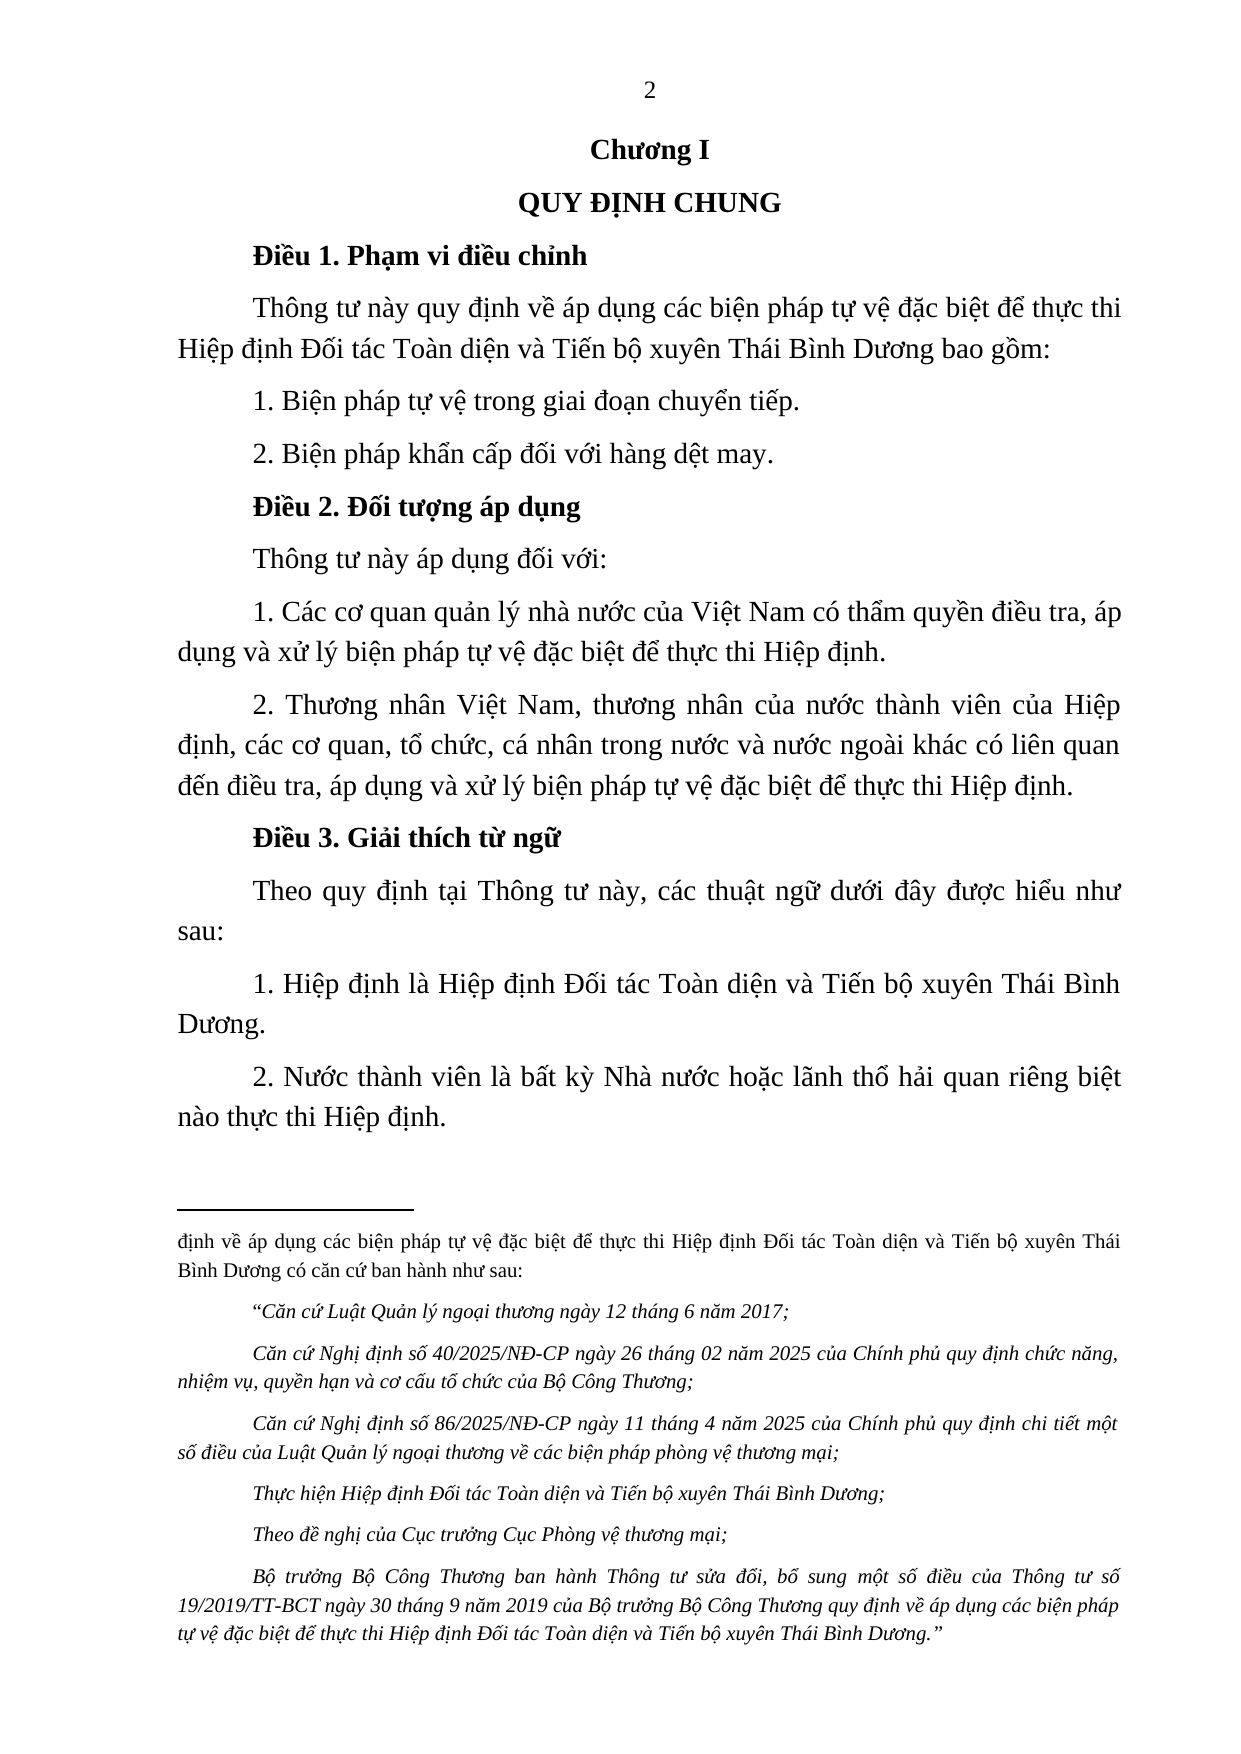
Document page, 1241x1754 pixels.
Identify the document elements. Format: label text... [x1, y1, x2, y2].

text Điều 1. Phạm vi điều chỉnh [177, 238, 1122, 271]
text Điều 3. Giải thích từ ngữ [177, 820, 1122, 854]
text 2. Thương nhân Việt Nam, thương nhân của nước thành viên của Hiệp định, các cơ quan, tổ chức, cá nhân trong nước và nước ngoài khác có liên quan đến điều tra, áp dụng và xử lý biện pháp tự vệ đặc biệt để thực thi Hiệp định. [177, 687, 1122, 801]
text Điều 2. Đối tượng áp dụng [177, 489, 1122, 522]
text Thông tư này áp dụng đối với: [177, 542, 1122, 575]
text 2. Nước thành viên là bất kỳ Nhà nước hoặc lãnh thổ hải quan riêng biệt nào thực thi Hiệp định. [177, 1059, 1122, 1133]
text 2. Biện pháp khẩn cấp đối với hàng dệt may. [177, 436, 1122, 470]
text Theo quy định tại Thông tư này, các thuật ngữ dưới đây được hiểu như sau: [177, 873, 1122, 947]
text Chương I [177, 132, 1122, 166]
text 1. Các cơ quan quản lý nhà nước của Việt Nam có thẩm quyền điều tra, áp dụng và xử lý biện pháp tự vệ đặc biệt để thực thi Hiệp định. [177, 594, 1122, 668]
text 1. Biện pháp tự vệ trong giai đoạn chuyển tiếp. [177, 383, 1122, 417]
text Thông tư này quy định về áp dụng các biện pháp tự vệ đặc biệt để thực thi Hiệp định Đối tác Toàn diện và Tiến bộ xuyên Thái Bình Dương bao gồm: [177, 291, 1122, 364]
text QUY ĐỊNH CHUNG [177, 185, 1122, 219]
text 1. Hiệp định là Hiệp định Đối tác Toàn diện và Tiến bộ xuyên Thái Bình Dương. [177, 966, 1122, 1040]
